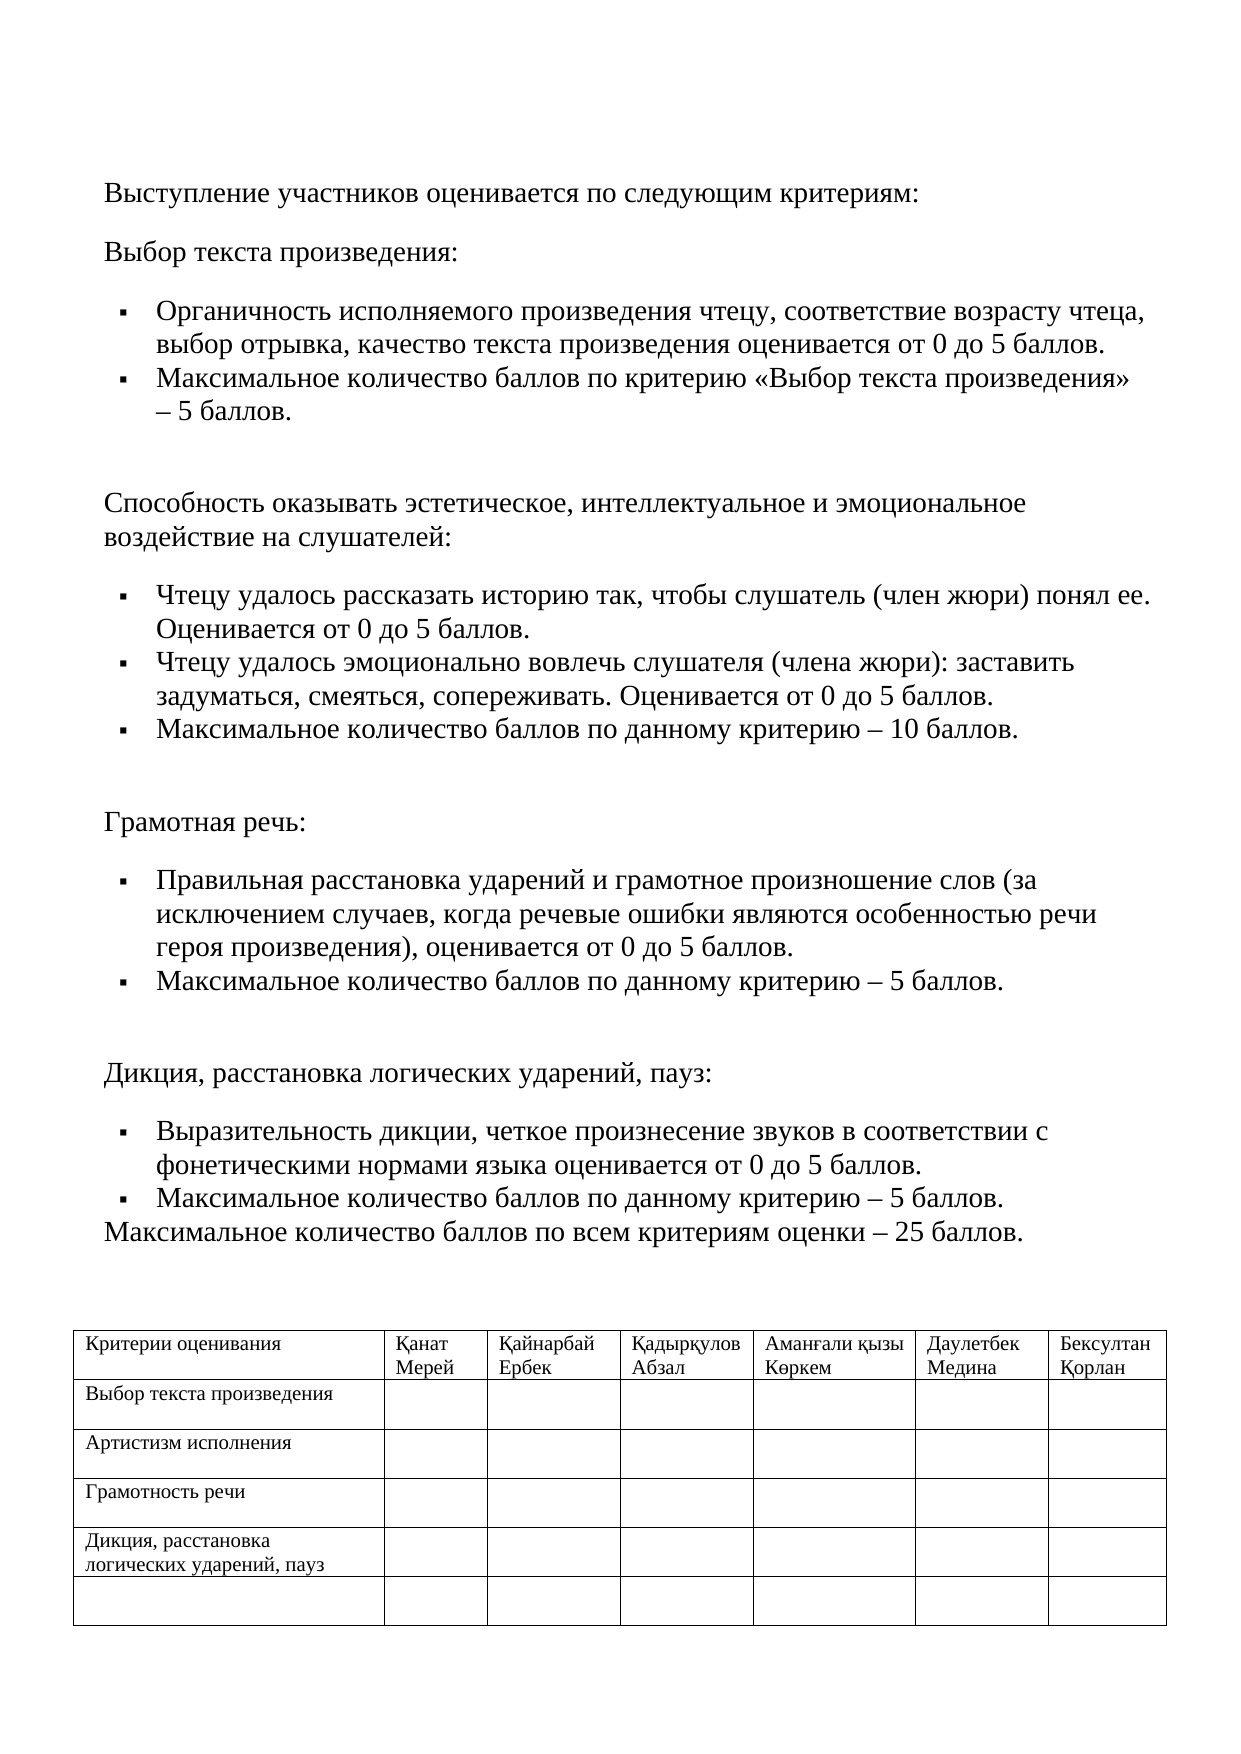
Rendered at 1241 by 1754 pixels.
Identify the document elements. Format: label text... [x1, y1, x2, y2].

table_cell [621, 1577, 753, 1625]
table_cell [1049, 1430, 1166, 1478]
text Максимальное количество баллов по всем критериям оценки – 25 баллов. [103, 1214, 1152, 1248]
table_cell [621, 1528, 753, 1576]
table_cell [621, 1479, 753, 1527]
table_cell [621, 1430, 753, 1478]
table_header Қанат Мерей [385, 1331, 487, 1379]
table_cell [385, 1430, 487, 1478]
table_cell [1049, 1528, 1166, 1576]
table_cell [488, 1577, 620, 1625]
table_cell [1049, 1479, 1166, 1527]
table_cell [385, 1577, 487, 1625]
table_cell [488, 1430, 620, 1478]
list Максимальное количество баллов по данному критерию – 5 баллов. [118, 963, 1152, 996]
table_cell [916, 1430, 1048, 1478]
table_header Бексултан Қорлан [1049, 1331, 1166, 1379]
table_cell [488, 1528, 620, 1576]
table_cell Дикция, расстановка логических ударений, пауз [74, 1528, 384, 1576]
table_header Критерии оценивания [74, 1331, 384, 1379]
text Выбор текста произведения: [103, 234, 1152, 268]
table_cell [621, 1380, 753, 1428]
table_cell [916, 1380, 1048, 1428]
table_cell [754, 1380, 915, 1428]
table_cell [754, 1479, 915, 1527]
list Чтецу удалось эмоционально вовлечь слушателя (члена жюри): заставить задуматься, смеяться, сопереживать. Оценивается от 0 до 5 баллов. [118, 644, 1152, 712]
list Максимальное количество баллов по критерию «Выбор текста произведения» – 5 баллов. [118, 360, 1152, 427]
list Максимальное количество баллов по данному критерию – 10 баллов. [118, 712, 1152, 745]
text Способность оказывать эстетическое, интеллектуальное и эмоциональное воздействие на слушателей: [103, 485, 1152, 552]
table_cell [916, 1479, 1048, 1527]
table_cell [1049, 1577, 1166, 1625]
list Правильная расстановка ударений и грамотное произношение слов (за исключением случаев, когда речевые ошибки являются особенностью речи героя произведения), оценивается от 0 до 5 баллов. [118, 862, 1152, 963]
list Чтецу удалось рассказать историю так, чтобы слушатель (член жюри) понял ее. Оценивается от 0 до 5 баллов. [118, 577, 1152, 644]
list Максимальное количество баллов по данному критерию – 5 баллов. [118, 1181, 1152, 1214]
table_header Даулетбек Медина [916, 1331, 1048, 1379]
table_cell [488, 1479, 620, 1527]
table_cell [385, 1380, 487, 1428]
table_header Қадырқулов Абзал [621, 1331, 753, 1379]
text Грамотная речь: [103, 804, 1152, 837]
table_cell [385, 1479, 487, 1527]
table_cell [754, 1430, 915, 1478]
table_cell [488, 1380, 620, 1428]
table_cell [74, 1577, 384, 1625]
table_cell [1049, 1380, 1166, 1428]
table_cell Выбор текста произведения [74, 1380, 384, 1428]
table_cell [916, 1528, 1048, 1576]
table_cell [754, 1528, 915, 1576]
list Органичность исполняемого произведения чтецу, соответствие возрасту чтеца, выбор отрывка, качество текста произведения оценивается от 0 до 5 баллов. [118, 293, 1152, 360]
text Дикция, расстановка логических ударений, пауз: [103, 1055, 1152, 1088]
list Выразительность дикции, четкое произнесение звуков в соответствии с фонетическими нормами языка оценивается от 0 до 5 баллов. [118, 1113, 1152, 1181]
table_header Аманғали қызы Көркем [754, 1331, 915, 1379]
table_cell [385, 1528, 487, 1576]
table_cell Артистизм исполнения [74, 1430, 384, 1478]
table_header Қайнарбай Ербек [488, 1331, 620, 1379]
table_cell [916, 1577, 1048, 1625]
table_cell Грамотность речи [74, 1479, 384, 1527]
table_cell [754, 1577, 915, 1625]
text Выступление участников оценивается по следующим критериям: [103, 176, 1152, 209]
